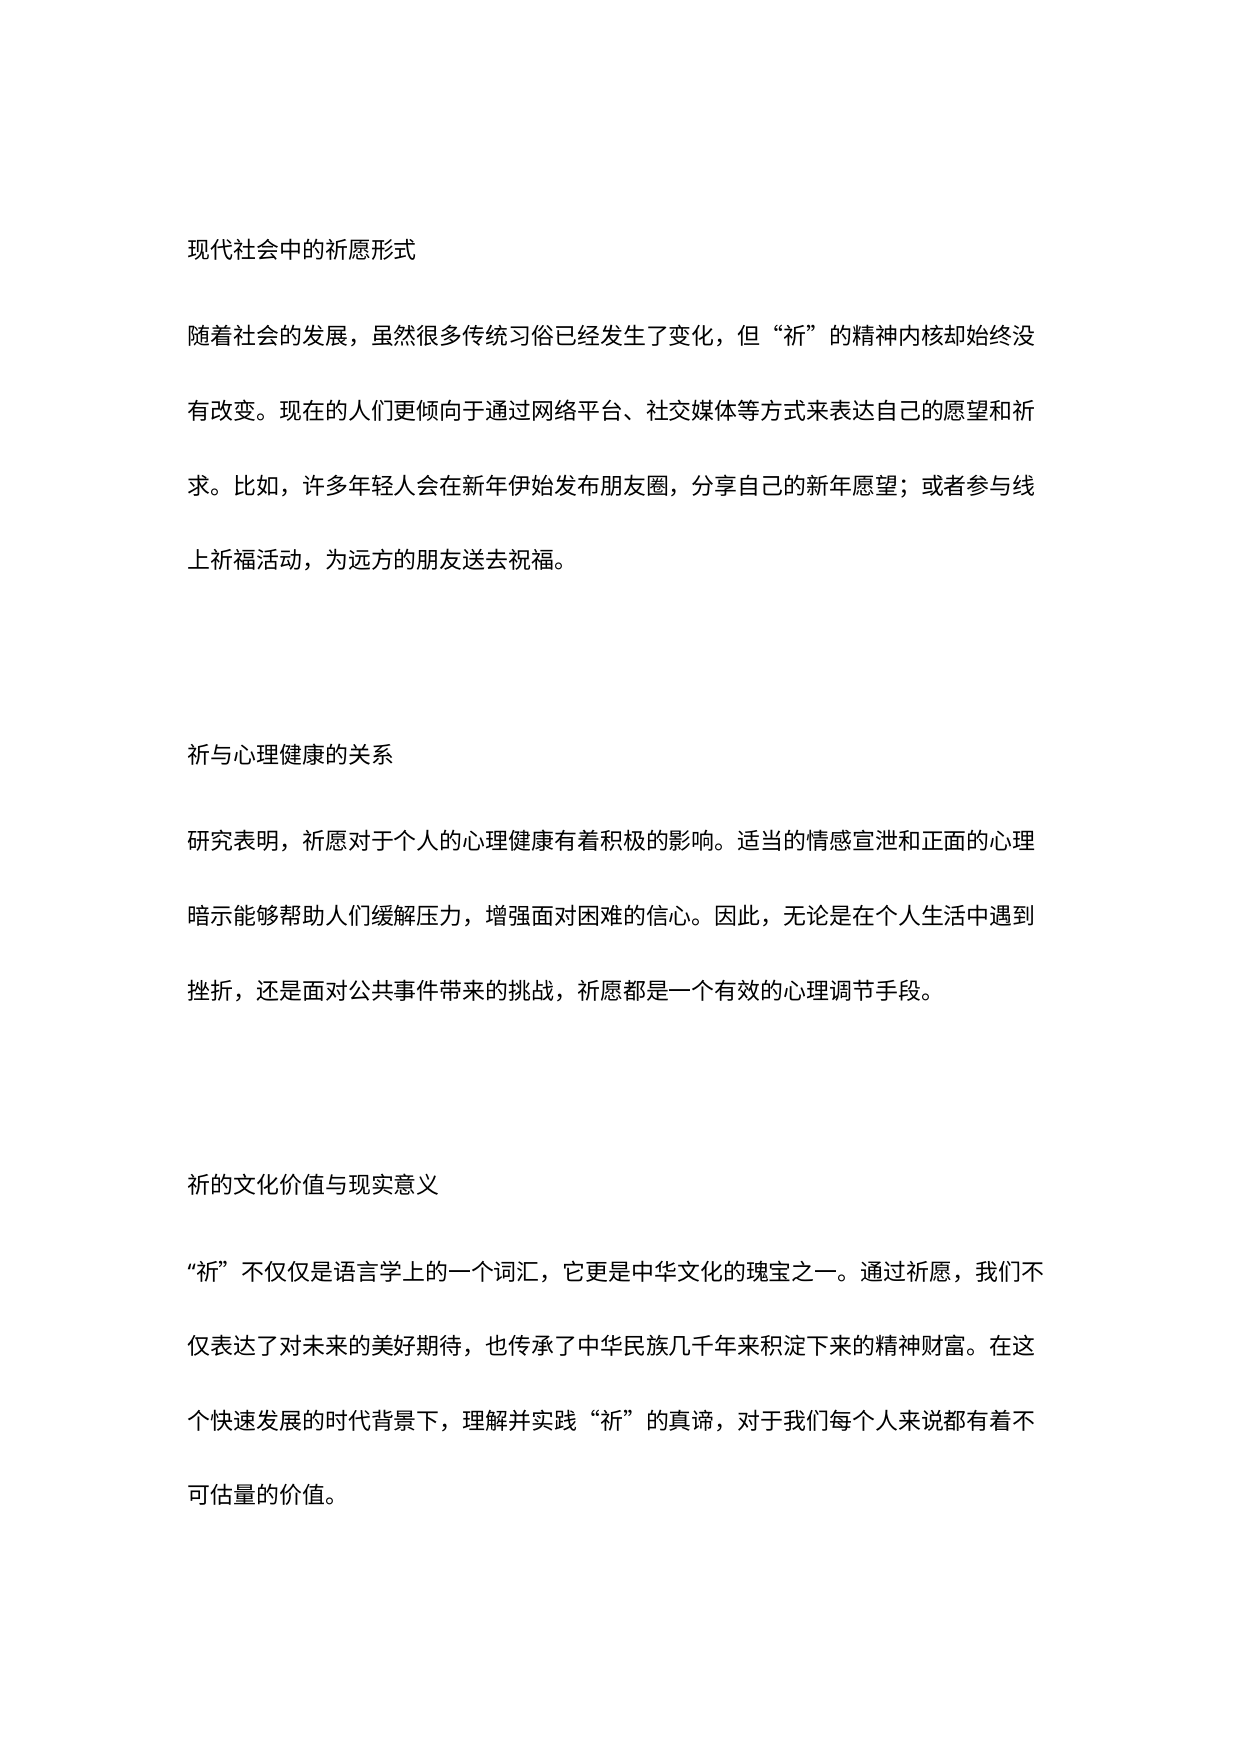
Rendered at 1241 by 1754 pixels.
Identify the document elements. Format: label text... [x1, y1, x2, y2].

text 祈与心理健康的关系 [187, 721, 1053, 786]
text 现代社会中的祈愿形式 [187, 216, 1053, 281]
text “祈”不仅仅是语言学上的一个词汇，它更是中华文化的瑰宝之一。通过祈愿，我们不仅表达了对未来的美好期待，也传承了中华民族几千年来积淀下来的精神财富。在这个快速发展的时代背景下，理解并实践“祈”的真谛，对于我们每个人来说都有着不可估量的价值。 [187, 1237, 1053, 1527]
text 研究表明，祈愿对于个人的心理健康有着积极的影响。适当的情感宣泄和正面的心理暗示能够帮助人们缓解压力，增强面对困难的信心。因此，无论是在个人生活中遇到挫折，还是面对公共事件带来的挑战，祈愿都是一个有效的心理调节手段。 [187, 807, 1053, 1022]
text 随着社会的发展，虽然很多传统习俗已经发生了变化，但“祈”的精神内核却始终没有改变。现在的人们更倾向于通过网络平台、社交媒体等方式来表达自己的愿望和祈求。比如，许多年轻人会在新年伊始发布朋友圈，分享自己的新年愿望；或者参与线上祈福活动，为远方的朋友送去祝福。 [187, 302, 1053, 591]
text 祈的文化价值与现实意义 [187, 1151, 1053, 1216]
